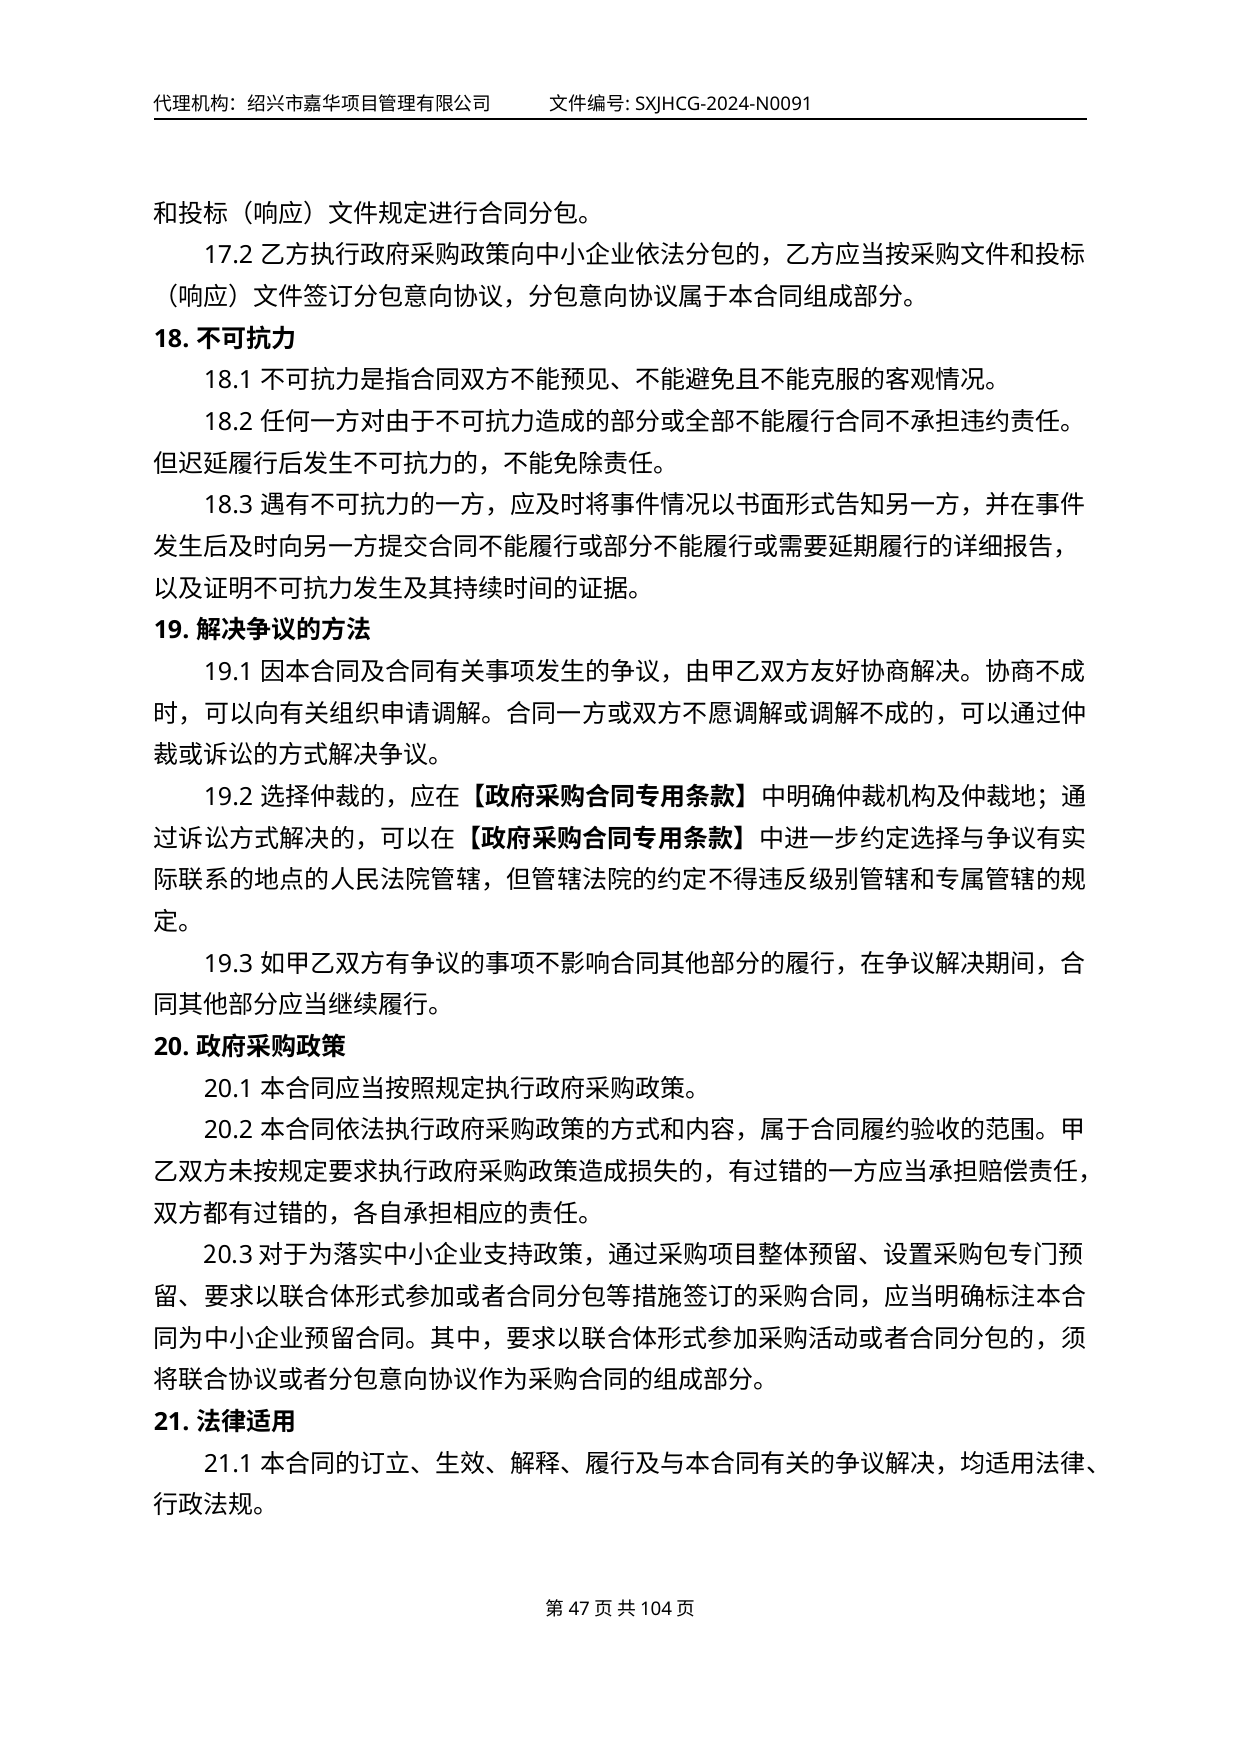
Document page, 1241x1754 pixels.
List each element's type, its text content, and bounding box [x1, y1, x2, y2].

text 18.1 不可抗力是指合同双方不能预见、不能避免且不能克服的客观情况。 [153, 356, 1087, 397]
text 21. 法律适用 [153, 1397, 1087, 1439]
text 17.2 乙方执行政府采购政策向中小企业依法分包的，乙方应当按采购文件和投标（响应）文件签订分包意向协议，分包意向协议属于本合同组成部分。 [153, 231, 1087, 314]
text 18.3 遇有不可抗力的一方，应及时将事件情况以书面形式告知另一方，并在事件发生后及时向另一方提交合同不能履行或部分不能履行或需要延期履行的详细报告，以及证明不可抗力发生及其持续时间的证据。 [153, 481, 1087, 606]
text 19.2 选择仲裁的，应在【政府采购合同专用条款】中明确仲裁机构及仲裁地；通过诉讼方式解决的，可以在【政府采购合同专用条款】中进一步约定选择与争议有实际联系的地点的人民法院管辖，但管辖法院的约定不得违反级别管辖和专属管辖的规定。 [153, 772, 1087, 939]
text 19.3 如甲乙双方有争议的事项不影响合同其他部分的履行，在争议解决期间，合同其他部分应当继续履行。 [153, 939, 1087, 1022]
text 20. 政府采购政策 [153, 1022, 1087, 1064]
text 21.1 本合同的订立、生效、解释、履行及与本合同有关的争议解决，均适用法律、行政法规。 [153, 1439, 1087, 1522]
text 20.3 对于为落实中小企业支持政策，通过采购项目整体预留、设置采购包专门预留、要求以联合体形式参加或者合同分包等措施签订的采购合同，应当明确标注本合同为中小企业预留合同。其中，要求以联合体形式参加采购活动或者合同分包的，须将联合协议或者分包意向协议作为采购合同的组成部分。 [153, 1231, 1087, 1397]
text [153, 189, 1087, 231]
text 19. 解决争议的方法 [153, 606, 1087, 647]
text 18.2 任何一方对由于不可抗力造成的部分或全部不能履行合同不承担违约责任。但迟延履行后发生不可抗力的，不能免除责任。 [153, 397, 1087, 481]
text 19.1 因本合同及合同有关事项发生的争议，由甲乙双方友好协商解决。协商不成时，可以向有关组织申请调解。合同一方或双方不愿调解或调解不成的，可以通过仲裁或诉讼的方式解决争议。 [153, 647, 1087, 772]
text 20.2 本合同依法执行政府采购政策的方式和内容，属于合同履约验收的范围。甲乙双方未按规定要求执行政府采购政策造成损失的，有过错的一方应当承担赔偿责任，双方都有过错的，各自承担相应的责任。 [153, 1106, 1087, 1231]
text 18. 不可抗力 [153, 314, 1087, 356]
text 20.1 本合同应当按照规定执行政府采购政策。 [153, 1064, 1087, 1106]
